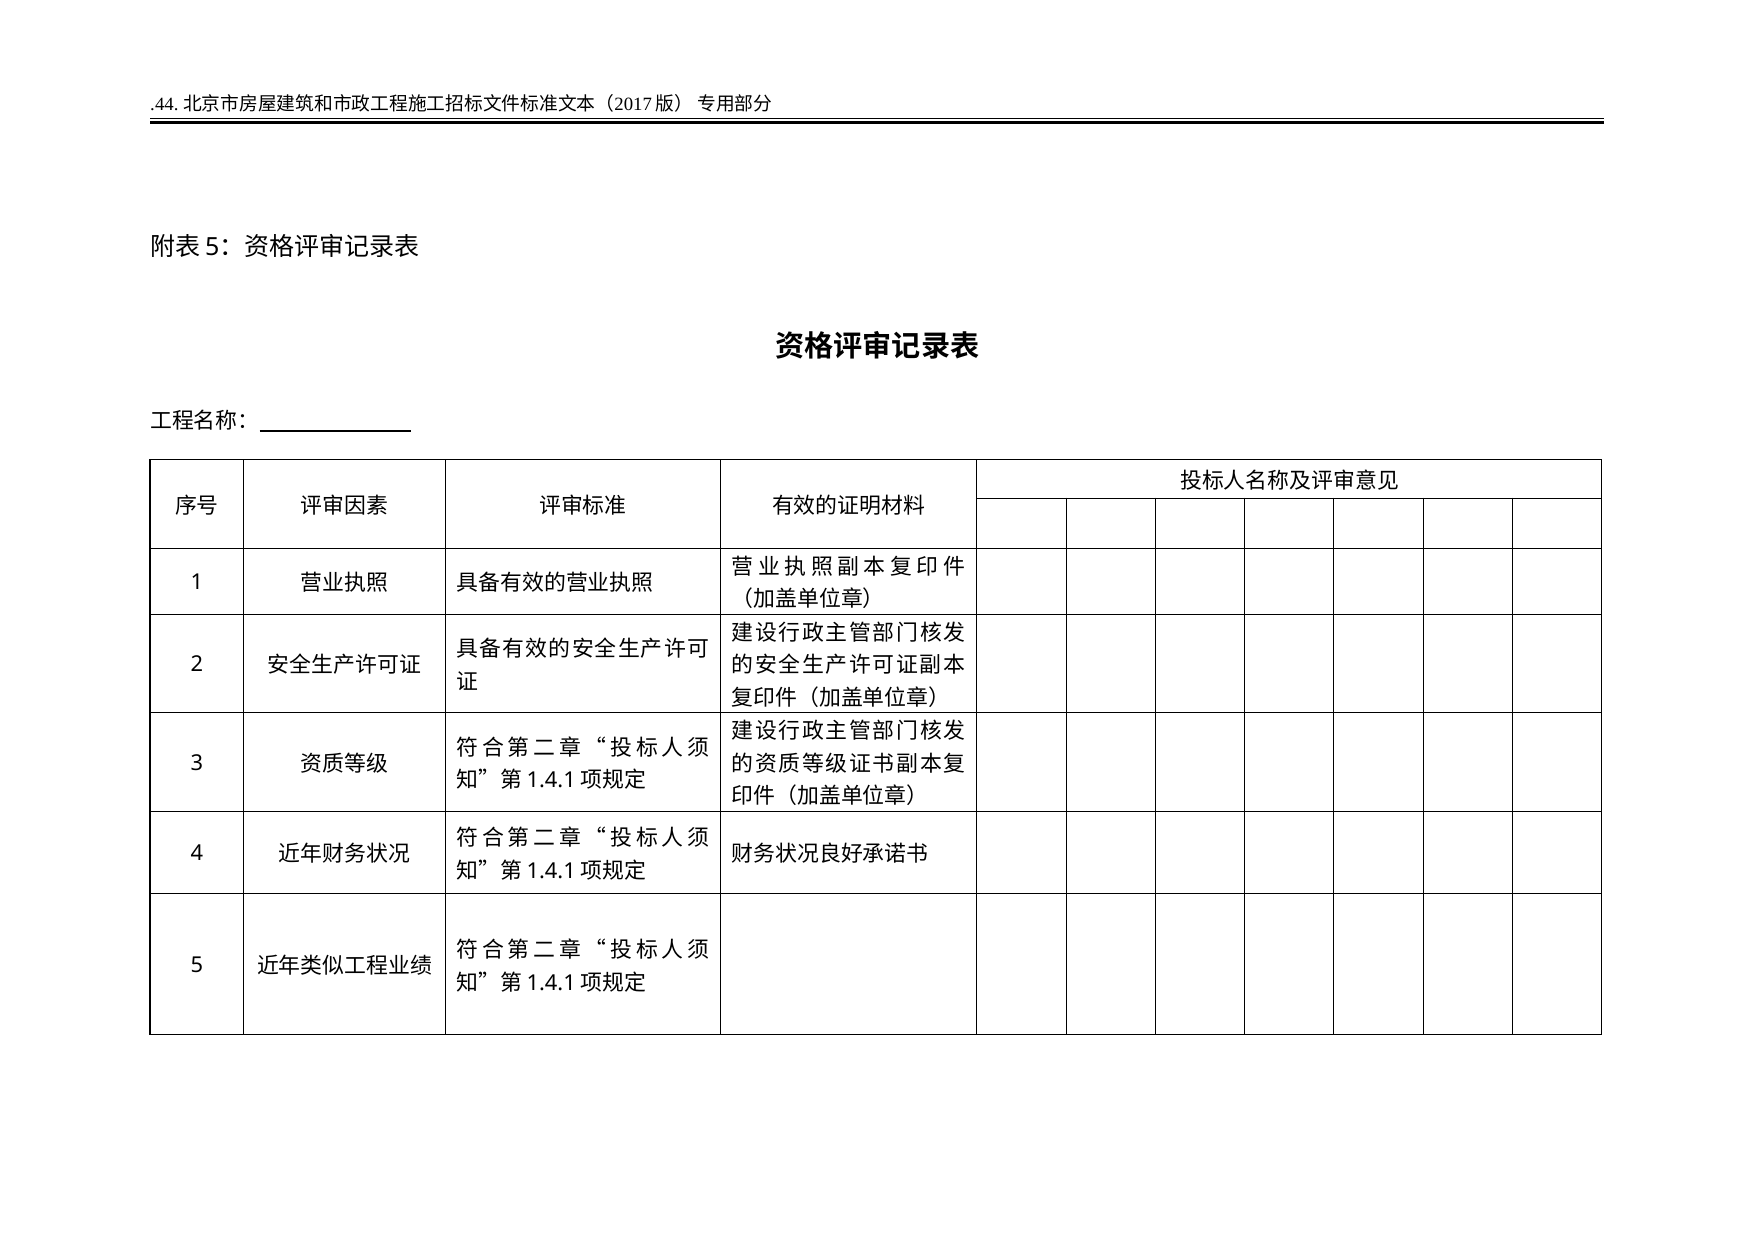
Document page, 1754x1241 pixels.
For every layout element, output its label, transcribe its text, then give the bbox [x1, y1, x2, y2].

table_cell [1513, 499, 1601, 547]
table_cell 1 [151, 549, 243, 613]
table_cell [1513, 615, 1601, 712]
table_cell 3 [151, 713, 243, 811]
table_cell [721, 894, 976, 1034]
table_cell 近年类似工程业绩 [244, 894, 445, 1034]
table_cell 具备有效的安全生产许可证 [446, 615, 720, 712]
table_cell 5 [151, 894, 243, 1034]
table_cell [1156, 615, 1244, 712]
table_header 评审标准 [446, 460, 720, 547]
table_cell 符合第二章“投标人须知”第1.4.1项规定 [446, 812, 720, 893]
table_cell [1424, 713, 1512, 811]
table_cell 符合第二章“投标人须知”第1.4.1项规定 [446, 713, 720, 811]
table_cell [1156, 713, 1244, 811]
table_cell [1513, 894, 1601, 1034]
table_cell 2 [151, 615, 243, 712]
table_cell [1334, 549, 1423, 613]
table_cell 安全生产许可证 [244, 615, 445, 712]
table_cell [1067, 713, 1155, 811]
table_cell [1067, 499, 1155, 547]
table_cell [1424, 615, 1512, 712]
table_cell [1334, 713, 1423, 811]
table_cell 资质等级 [244, 713, 445, 811]
table_cell [1424, 549, 1512, 613]
table_header 投标人名称及评审意见 [977, 460, 1601, 498]
table_cell [1334, 894, 1423, 1034]
table_cell 财务状况良好承诺书 [721, 812, 976, 893]
table_cell [1245, 713, 1333, 811]
text 资格评审记录表 [150, 311, 1604, 376]
table_cell [977, 549, 1066, 613]
table_cell [1245, 499, 1333, 547]
table_cell [1424, 894, 1512, 1034]
table_cell [977, 713, 1066, 811]
table_cell [1067, 615, 1155, 712]
table_cell [977, 615, 1066, 712]
table_cell 4 [151, 812, 243, 893]
table_cell [1067, 549, 1155, 613]
table_cell 营业执照副本复印件（加盖单位章） [721, 549, 976, 613]
table_cell [1334, 812, 1423, 893]
table_cell 营业执照 [244, 549, 445, 613]
table_cell [1245, 812, 1333, 893]
table_header 有效的证明材料 [721, 460, 976, 547]
table_cell 建设行政主管部门核发的资质等级证书副本复印件（加盖单位章） [721, 713, 976, 811]
table_cell [1513, 713, 1601, 811]
table_cell [1156, 894, 1244, 1034]
table_cell [1245, 615, 1333, 712]
table_cell [1156, 499, 1244, 547]
table_cell [1424, 812, 1512, 893]
table_cell 近年财务状况 [244, 812, 445, 893]
table_cell 符合第二章“投标人须知”第1.4.1项规定 [446, 894, 720, 1034]
table_cell [977, 499, 1066, 547]
table_cell 建设行政主管部门核发的安全生产许可证副本复印件（加盖单位章） [721, 615, 976, 712]
table_cell [1424, 499, 1512, 547]
table_cell [1245, 894, 1333, 1034]
table_header 评审因素 [244, 460, 445, 547]
table_cell [1245, 549, 1333, 613]
table_cell 具备有效的营业执照 [446, 549, 720, 613]
text 附表5：资格评审记录表 [150, 212, 1604, 277]
table_cell [1067, 812, 1155, 893]
table_cell [1513, 812, 1601, 893]
text 工程名称： [150, 403, 1604, 435]
table_cell [1334, 499, 1423, 547]
table_header 序号 [151, 460, 243, 547]
table_cell [977, 812, 1066, 893]
table_cell [1067, 894, 1155, 1034]
table_cell [977, 894, 1066, 1034]
table_cell [1156, 812, 1244, 893]
table_cell [1156, 549, 1244, 613]
table_cell [1334, 615, 1423, 712]
table_cell [1513, 549, 1601, 613]
